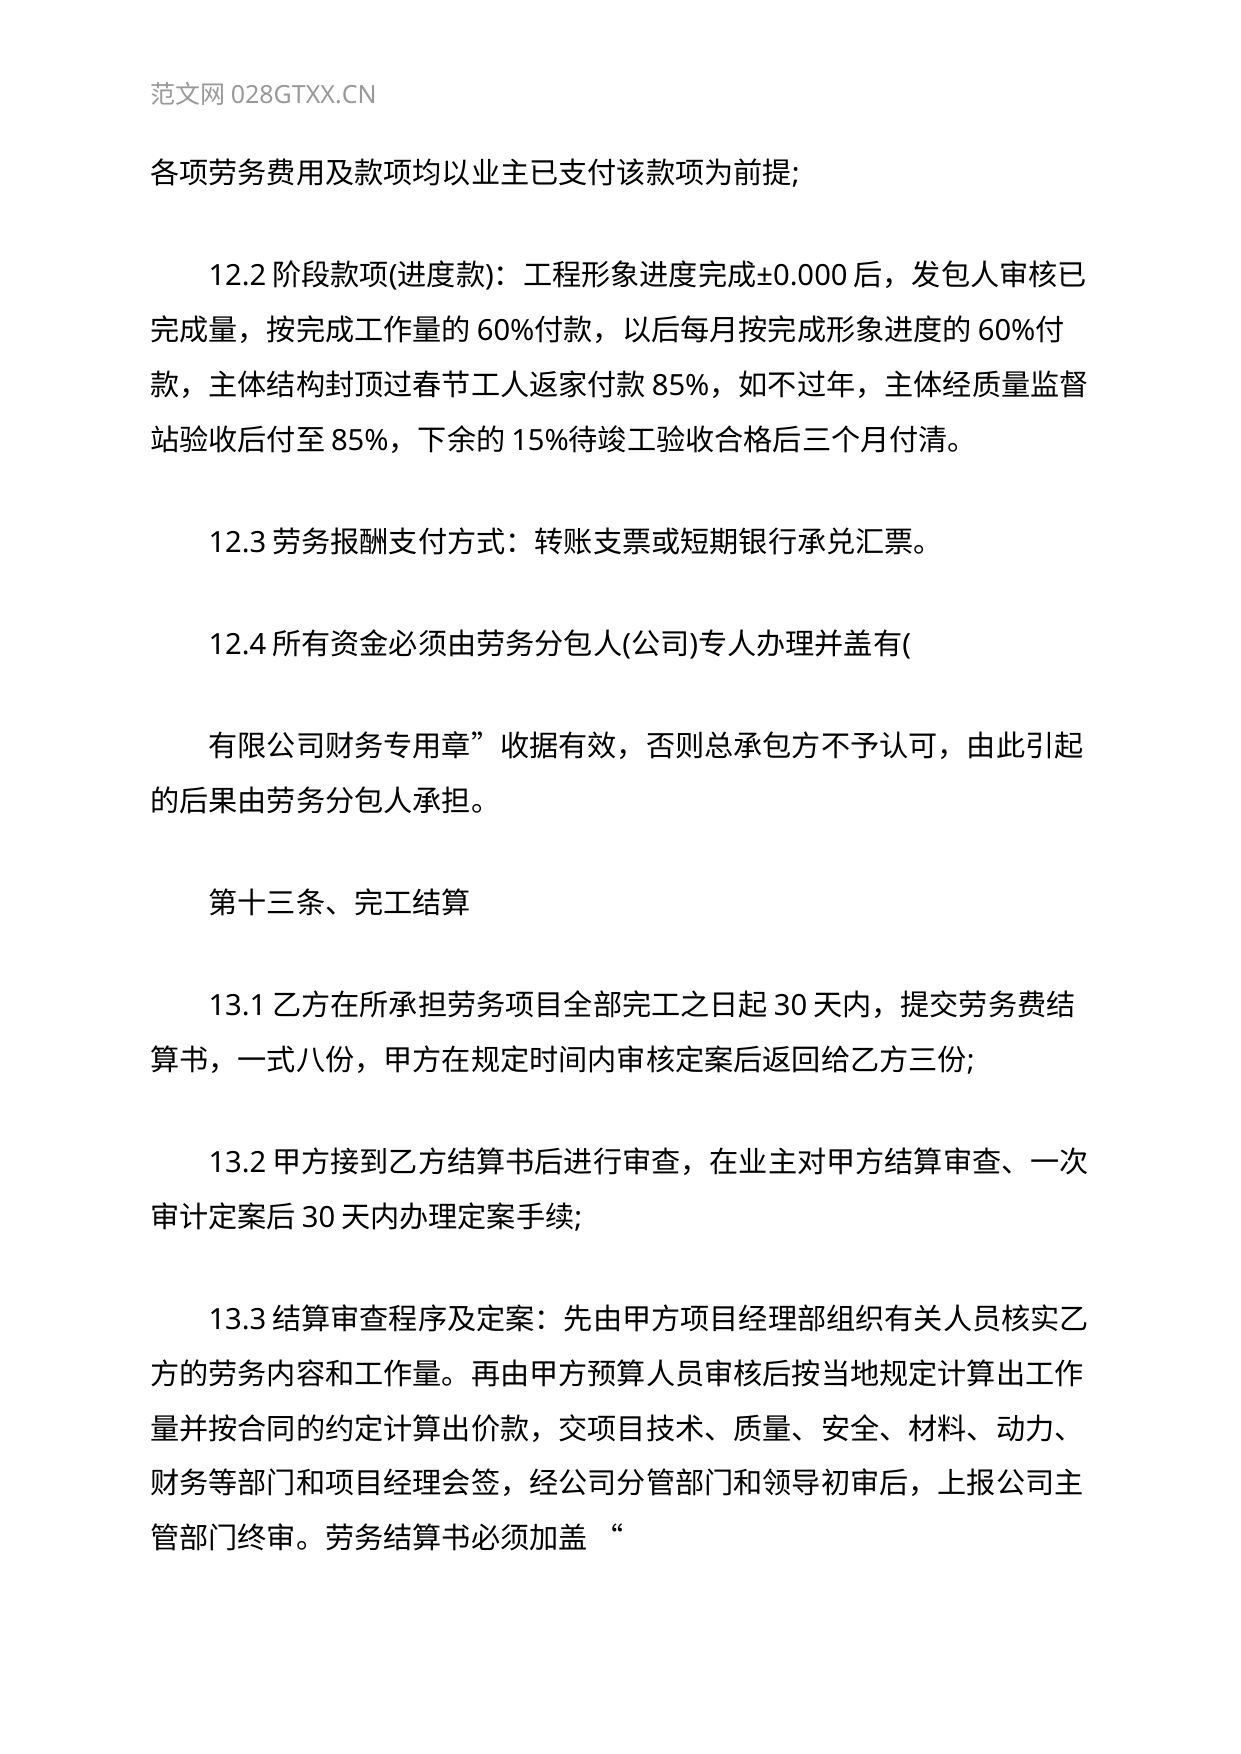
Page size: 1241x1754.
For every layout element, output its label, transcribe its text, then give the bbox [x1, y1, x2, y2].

text 13.1乙方在所承担劳务项目全部完工之日起30天内，提交劳务费结算书，一式八份，甲方在规定时间内审核定案后返回给乙方三份; [150, 981, 1090, 1079]
text 第十三条、完工结算 [150, 879, 1090, 922]
text 12.2阶段款项(进度款)：工程形象进度完成±0.000后，发包人审核已完成量，按完成工作量的60%付款，以后每月按完成形象进度的60%付款，主体结构封顶过春节工人返家付款85%，如不过年，主体经质量监督站验收后付至85%，下余的15%待竣工验收合格后三个月付清。 [150, 252, 1090, 459]
text 12.3劳务报酬支付方式：转账支票或短期银行承兑汇票。 [150, 519, 1090, 561]
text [150, 150, 1090, 192]
text 12.4所有资金必须由劳务分包人(公司)专人办理并盖有( [150, 621, 1090, 663]
text 13.3结算审查程序及定案：先由甲方项目经理部组织有关人员核实乙方的劳务内容和工作量。再由甲方预算人员审核后按当地规定计算出工作量并按合同的约定计算出价款，交项目技术、质量、安全、材料、动力、财务等部门和项目经理会签，经公司分管部门和领导初审后，上报公司主管部门终审。劳务结算书必须加盖 “ [150, 1295, 1090, 1557]
text 有限公司财务专用章”收据有效，否则总承包方不予认可，由此引起的后果由劳务分包人承担。 [150, 723, 1090, 820]
text 13.2甲方接到乙方结算书后进行审查，在业主对甲方结算审查、一次审计定案后30天内办理定案手续; [150, 1138, 1090, 1236]
